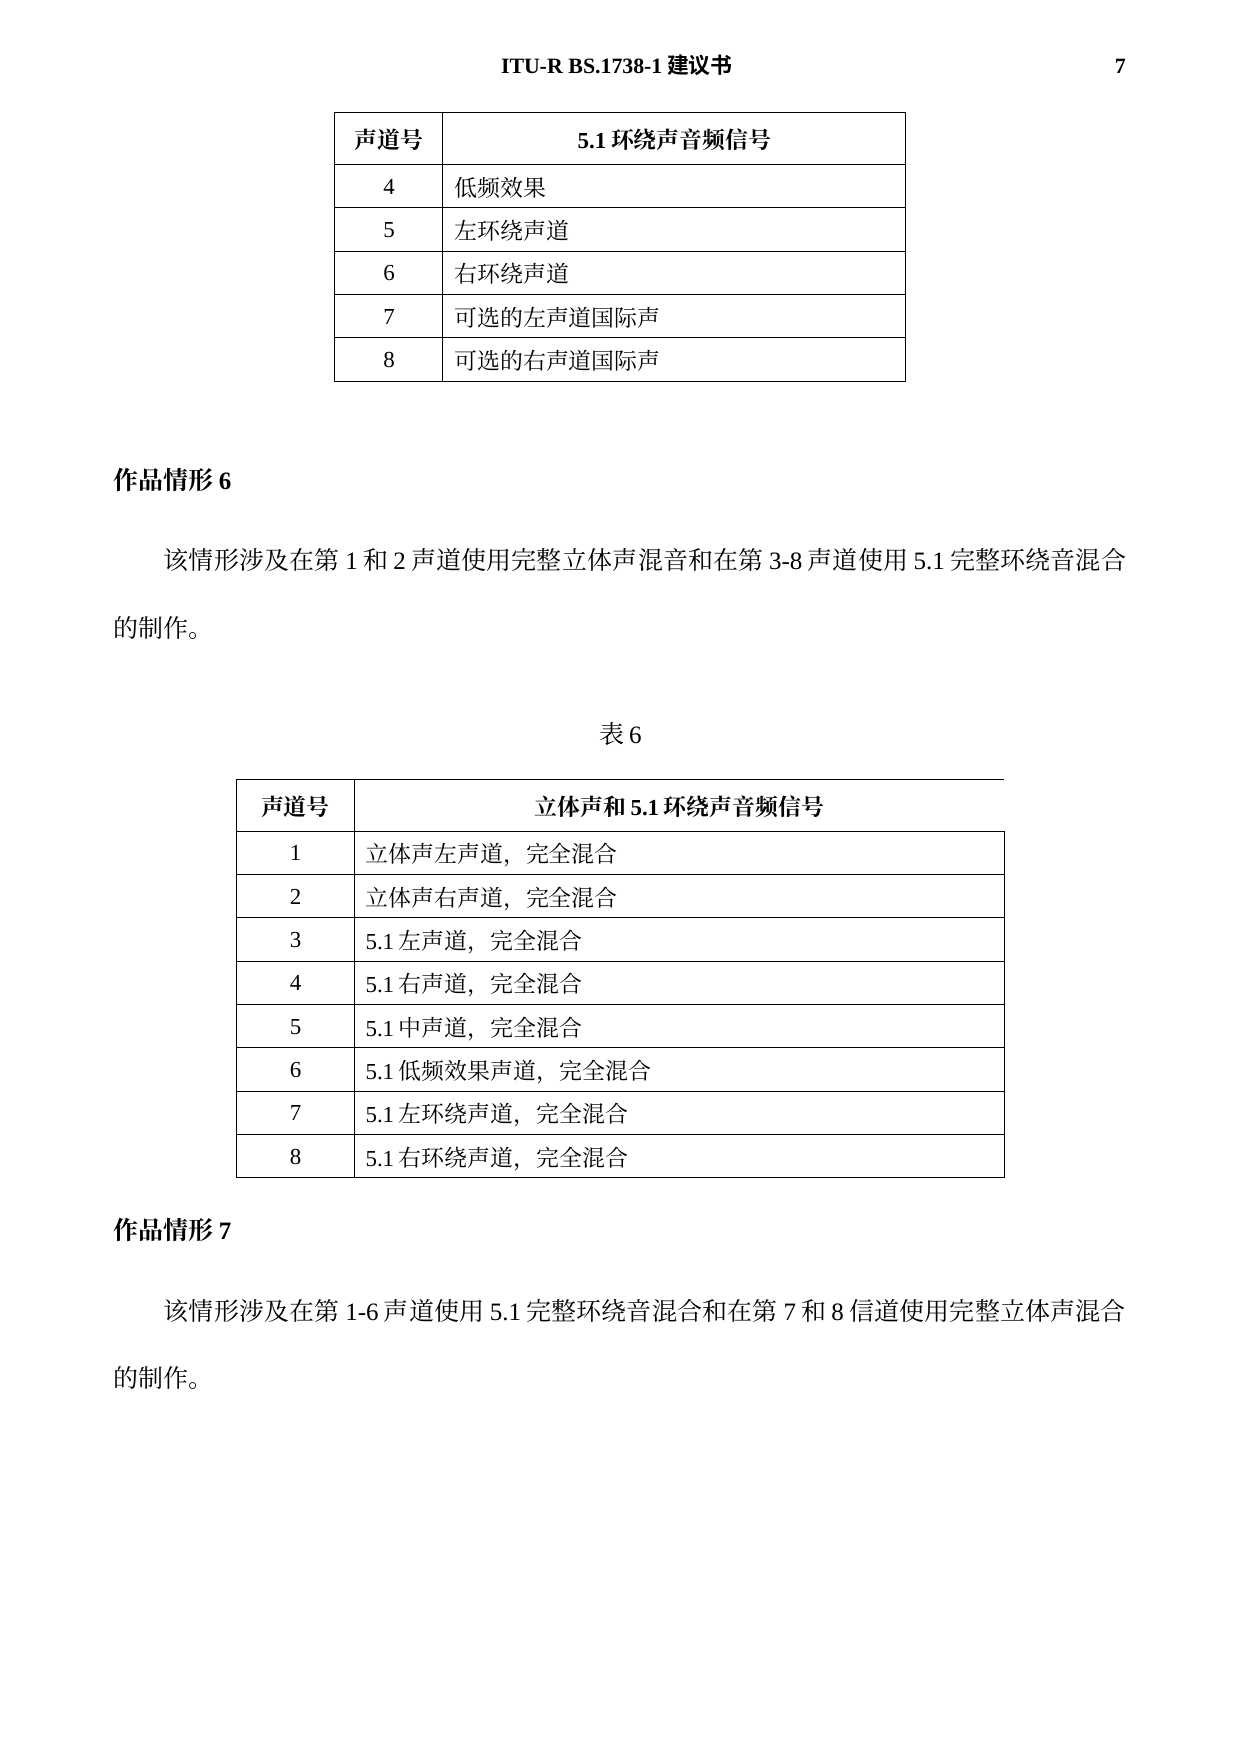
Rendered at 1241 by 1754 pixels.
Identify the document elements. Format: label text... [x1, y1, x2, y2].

table_header 声道号 [237, 780, 354, 831]
table_cell 8 [335, 338, 442, 381]
table_cell 立体声左声道，完全混合 [355, 832, 1004, 874]
table_cell 5.1低频效果声道，完全混合 [355, 1048, 1004, 1091]
table_cell 低频效果 [443, 165, 905, 207]
table_cell 5.1右环绕声道，完全混合 [355, 1135, 1004, 1177]
table_cell 4 [335, 165, 442, 207]
subtitle 作品情形6 [113, 445, 1127, 513]
table_cell 立体声右声道，完全混合 [355, 875, 1004, 917]
table_header 声道号 [335, 113, 442, 164]
table_cell 5 [237, 1005, 354, 1047]
table_cell 8 [237, 1135, 354, 1177]
table_cell 7 [335, 295, 442, 337]
table_cell 1 [237, 832, 354, 874]
table_cell 6 [335, 252, 442, 294]
subtitle 作品情形7 [113, 1195, 1127, 1263]
text 该情形涉及在第1-6声道使用5.1完整环绕音混合和在第7和8信道使用完整立体声混合的制作。 [113, 1275, 1127, 1411]
table_cell 5.1中声道，完全混合 [355, 1005, 1004, 1047]
table_cell 可选的右声道国际声 [443, 338, 905, 381]
table_cell 5.1左声道，完全混合 [355, 918, 1004, 961]
table_cell 左环绕声道 [443, 208, 905, 251]
table_cell 4 [237, 962, 354, 1004]
table_cell 6 [237, 1048, 354, 1091]
text 该情形涉及在第1和2声道使用完整立体声混音和在第3-8声道使用5.1完整环绕音混合的制作。 [113, 525, 1127, 661]
text 表6 [113, 698, 1127, 766]
table_cell 右环绕声道 [443, 252, 905, 294]
table_header 立体声和5.1环绕声音频信号 [355, 780, 1004, 831]
table_header 5.1环绕声音频信号 [443, 113, 905, 164]
table_cell 5 [335, 208, 442, 251]
table_cell 3 [237, 918, 354, 961]
table_cell 5.1左环绕声道，完全混合 [355, 1092, 1004, 1134]
table_cell 7 [237, 1092, 354, 1134]
table_cell 5.1右声道，完全混合 [355, 962, 1004, 1004]
table_cell 可选的左声道国际声 [443, 295, 905, 337]
table_cell 2 [237, 875, 354, 917]
